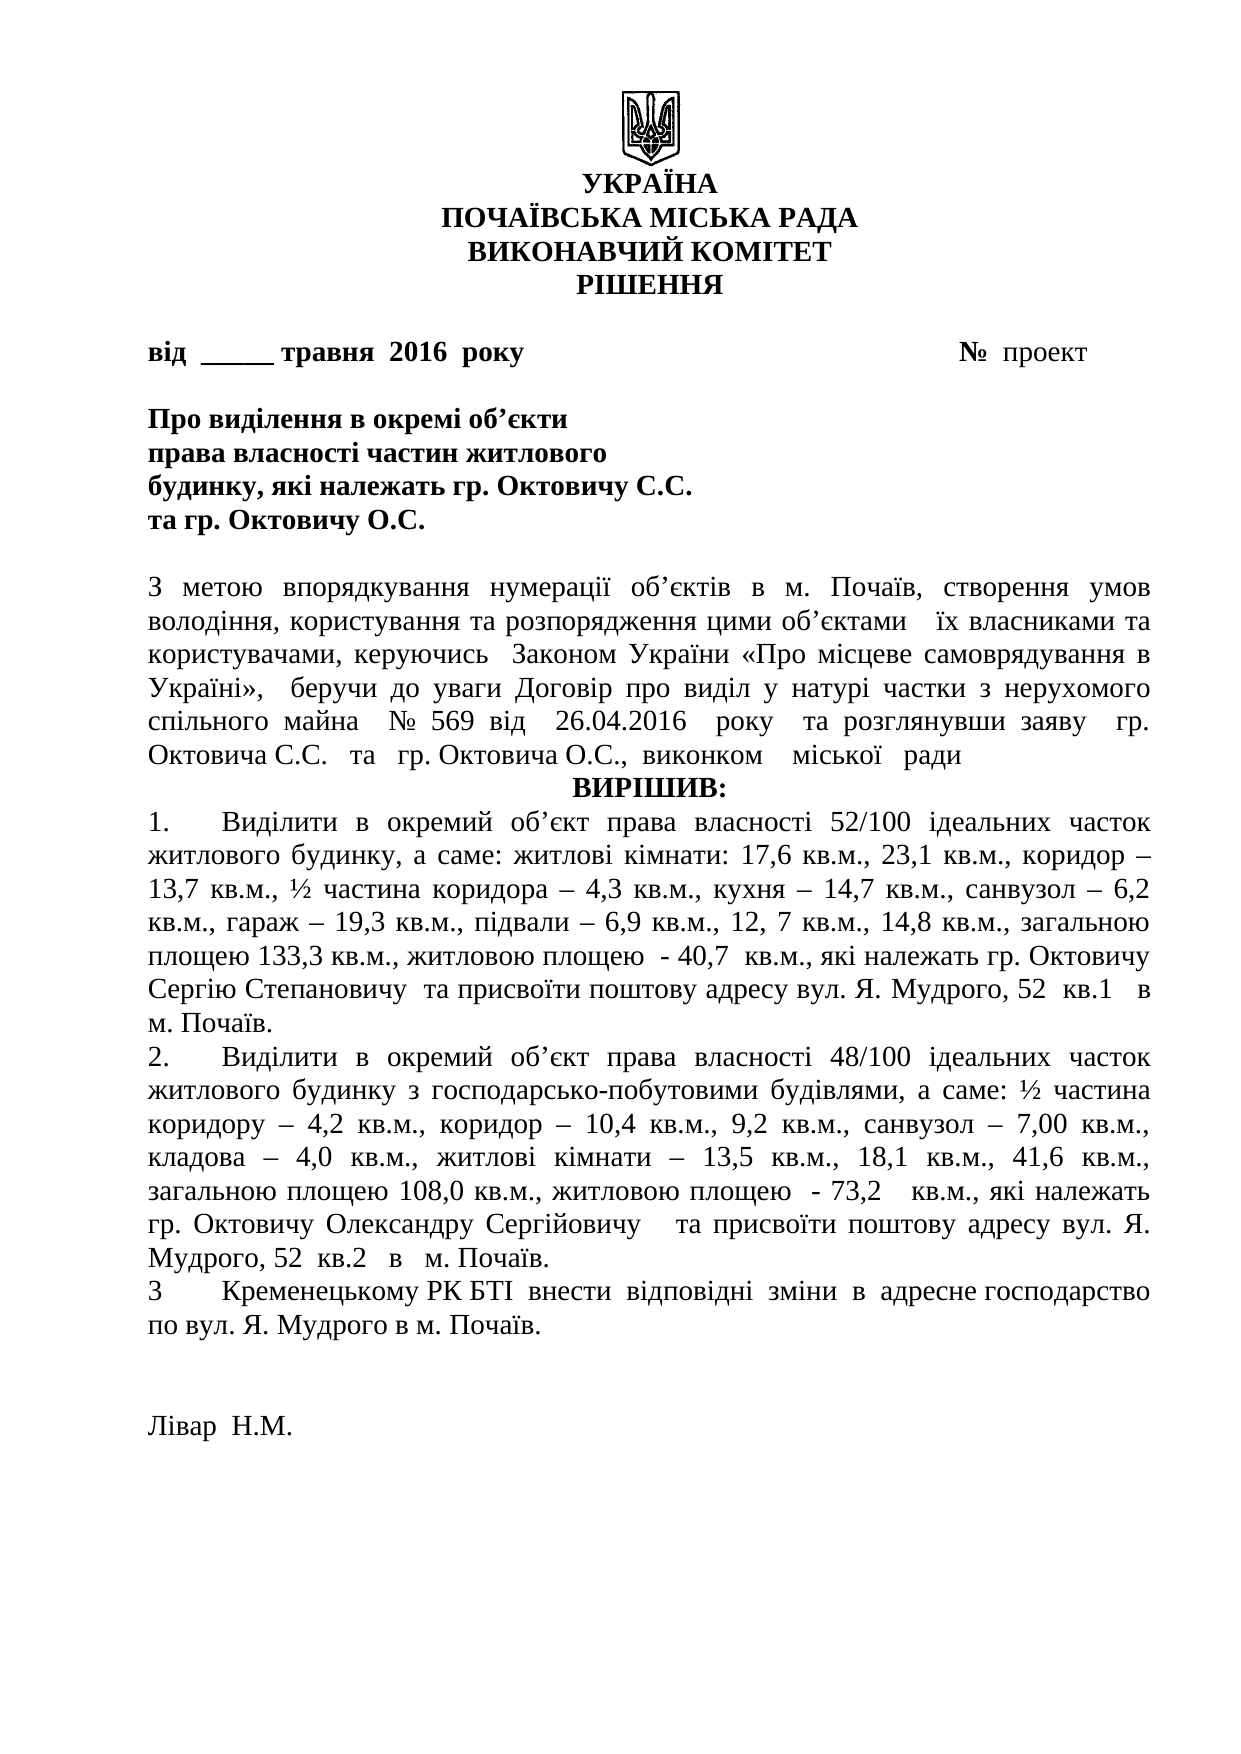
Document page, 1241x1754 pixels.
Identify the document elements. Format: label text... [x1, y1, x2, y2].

list Кременецькому РК БТІ внести відповідні зміни в адресне господарство по вул. Я. Мудрого в м. Почаїв. [148, 1273, 1152, 1341]
text ПОЧАЇВСЬКА МІСЬКА РАДА [148, 200, 1152, 234]
text Лівар Н.М. [148, 1408, 1152, 1441]
subtitle ВИКОНАВЧИЙ КОМІТЕТ [148, 234, 1152, 267]
picture [616, 88, 684, 167]
text Про виділення в окремі об’єкти [148, 401, 1152, 435]
list Виділити в окремий об’єкт права власності 48/100 ідеальних часток житлового будинку з господарсько-побутовими будівлями, а саме: ½ частина коридору – 4,2 кв.м., коридор – 10,4 кв.м., 9,2 кв.м., санвузол – 7,00 кв.м., кладова – 4,0 кв.м., житлові кімнати – 13,5 кв.м., 18,1 кв.м., 41,6 кв.м., загальною площею 108,0 кв.м., житловою площею - 73,2 кв.м., які належать гр. Октовичу Олександру Сергійовичу та присвоїти поштову адресу вул. Я. Мудрого, 52 кв.2 в м. Почаїв. [148, 1039, 1152, 1273]
text та гр. Октовичу О.С. [148, 502, 1152, 536]
list Виділити в окремий об’єкт права власності 52/100 ідеальних часток житлового будинку, а саме: житлові кімнати: 17,6 кв.м., 23,1 кв.м., коридор – 13,7 кв.м., ½ частина коридора – 4,3 кв.м., кухня – 14,7 кв.м., санвузол – 6,2 кв.м., гараж – 19,3 кв.м., підвали – 6,9 кв.м., 12, 7 кв.м., 14,8 кв.м., загальною площею 133,3 кв.м., житловою площею - 40,7 кв.м., які належать гр. Октовичу Сергію Степановичу та присвоїти поштову адресу вул. Я. Мудрого, 52 кв.1 в м. Почаїв. [148, 804, 1152, 1039]
text З метою впорядкування нумерації об’єктів в м. Почаїв, створення умов володіння, користування та розпорядження цими об’єктами їх власниками та користувачами, керуючись Законом України «Про місцеве самоврядування в Україні», беручи до уваги Договір про виділ у натурі частки з нерухомого спільного майна № 569 від 26.04.2016 року та розглянувши заяву гр. Октовича С.С. та гр. Октовича О.С., виконком міської ради [148, 569, 1152, 770]
text ВИРІШИВ: [148, 770, 1152, 804]
text УКРАЇНА [148, 167, 1152, 200]
text будинку, які належать гр. Октовичу С.С. [148, 468, 1152, 502]
text РІШЕННЯ [148, 267, 1152, 301]
text права власності частин житлового [148, 435, 1152, 468]
text від _____ травня 2016 року № проект [148, 334, 1152, 368]
